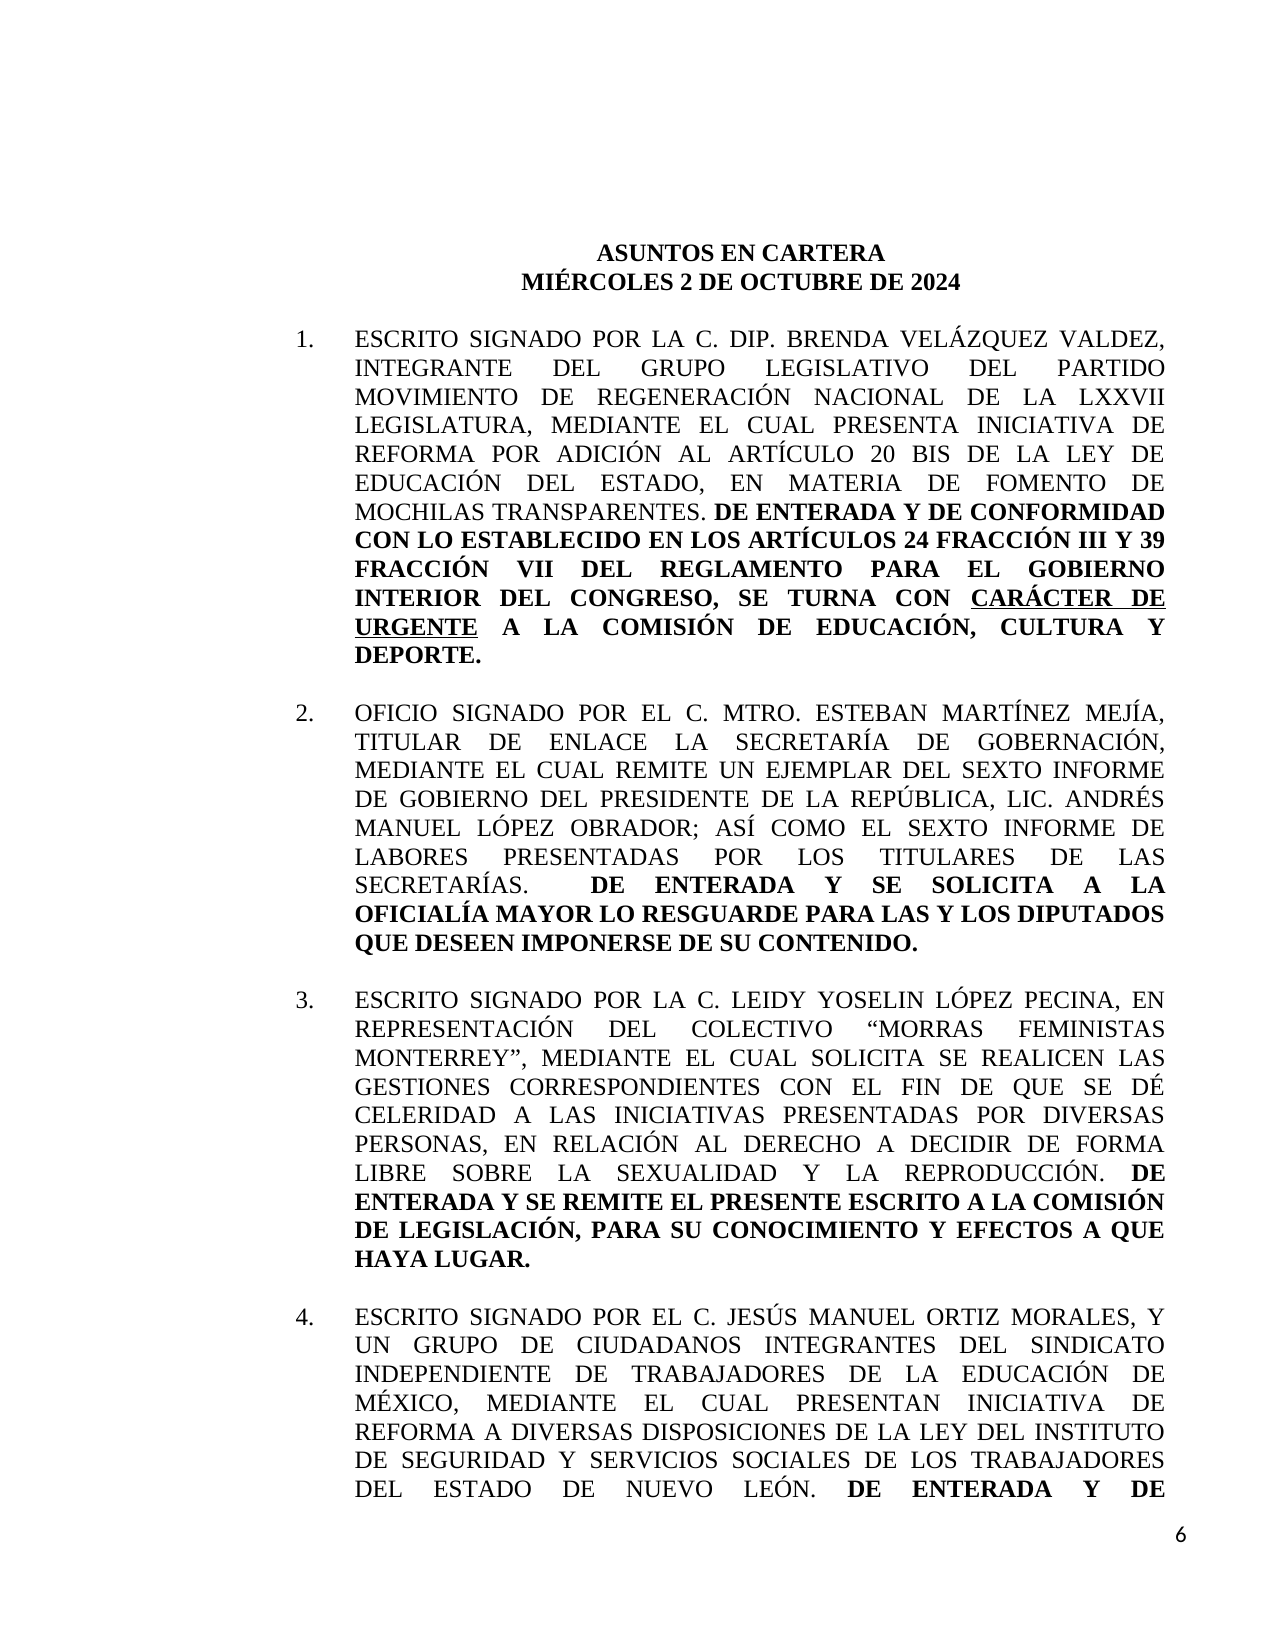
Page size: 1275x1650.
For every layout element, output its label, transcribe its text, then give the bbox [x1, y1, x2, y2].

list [295, 1302, 1166, 1503]
text ASUNTOS EN CARTERA [295, 238, 1186, 267]
text MIÉRCOLES 2 DE OCTUBRE DE 2024 [295, 267, 1186, 295]
list ESCRITO SIGNADO POR LA C. DIP. BRENDA VELÁZQUEZ VALDEZ, INTEGRANTE DEL GRUPO LEGISLATIVO DEL PARTIDO MOVIMIENTO DE REGENERACIÓN NACIONAL DE LA LXXVII LEGISLATURA, MEDIANTE EL CUAL PRESENTA INICIATIVA DE REFORMA POR ADICIÓN AL ARTÍCULO 20 BIS DE LA LEY DE EDUCACIÓN DEL ESTADO, EN MATERIA DE FOMENTO DE MOCHILAS TRANSPARENTES. DE ENTERADA Y DE CONFORMIDAD CON LO ESTABLECIDO EN LOS ARTÍCULOS 24 FRACCIÓN III Y 39 FRACCIÓN VII DEL REGLAMENTO PARA EL GOBIERNO INTERIOR DEL CONGRESO, SE TURNA CON CARÁCTER DE URGENTE A LA COMISIÓN DE EDUCACIÓN, CULTURA Y DEPORTE. [295, 324, 1166, 669]
list ESCRITO SIGNADO POR LA C. LEIDY YOSELIN LÓPEZ PECINA, EN REPRESENTACIÓN DEL COLECTIVO “MORRAS FEMINISTAS MONTERREY”, MEDIANTE EL CUAL SOLICITA SE REALICEN LAS GESTIONES CORRESPONDIENTES CON EL FIN DE QUE SE DÉ CELERIDAD A LAS INICIATIVAS PRESENTADAS POR DIVERSAS PERSONAS, EN RELACIÓN AL DERECHO A DECIDIR DE FORMA LIBRE SOBRE LA SEXUALIDAD Y LA REPRODUCCIÓN. DE ENTERADA Y SE REMITE EL PRESENTE ESCRITO A LA COMISIÓN DE LEGISLACIÓN, PARA SU CONOCIMIENTO Y EFECTOS A QUE HAYA LUGAR. [295, 985, 1166, 1273]
list OFICIO SIGNADO POR EL C. MTRO. ESTEBAN MARTÍNEZ MEJÍA, TITULAR DE ENLACE LA SECRETARÍA DE GOBERNACIÓN, MEDIANTE EL CUAL REMITE UN EJEMPLAR DEL SEXTO INFORME DE GOBIERNO DEL PRESIDENTE DE LA REPÚBLICA, LIC. ANDRÉS MANUEL LÓPEZ OBRADOR; ASÍ COMO EL SEXTO INFORME DE LABORES PRESENTADAS POR LOS TITULARES DE LAS SECRETARÍAS. DE ENTERADA Y SE SOLICITA A LA OFICIALÍA MAYOR LO RESGUARDE PARA LAS Y LOS DIPUTADOS QUE DESEEN IMPONERSE DE SU CONTENIDO. [295, 698, 1166, 957]
